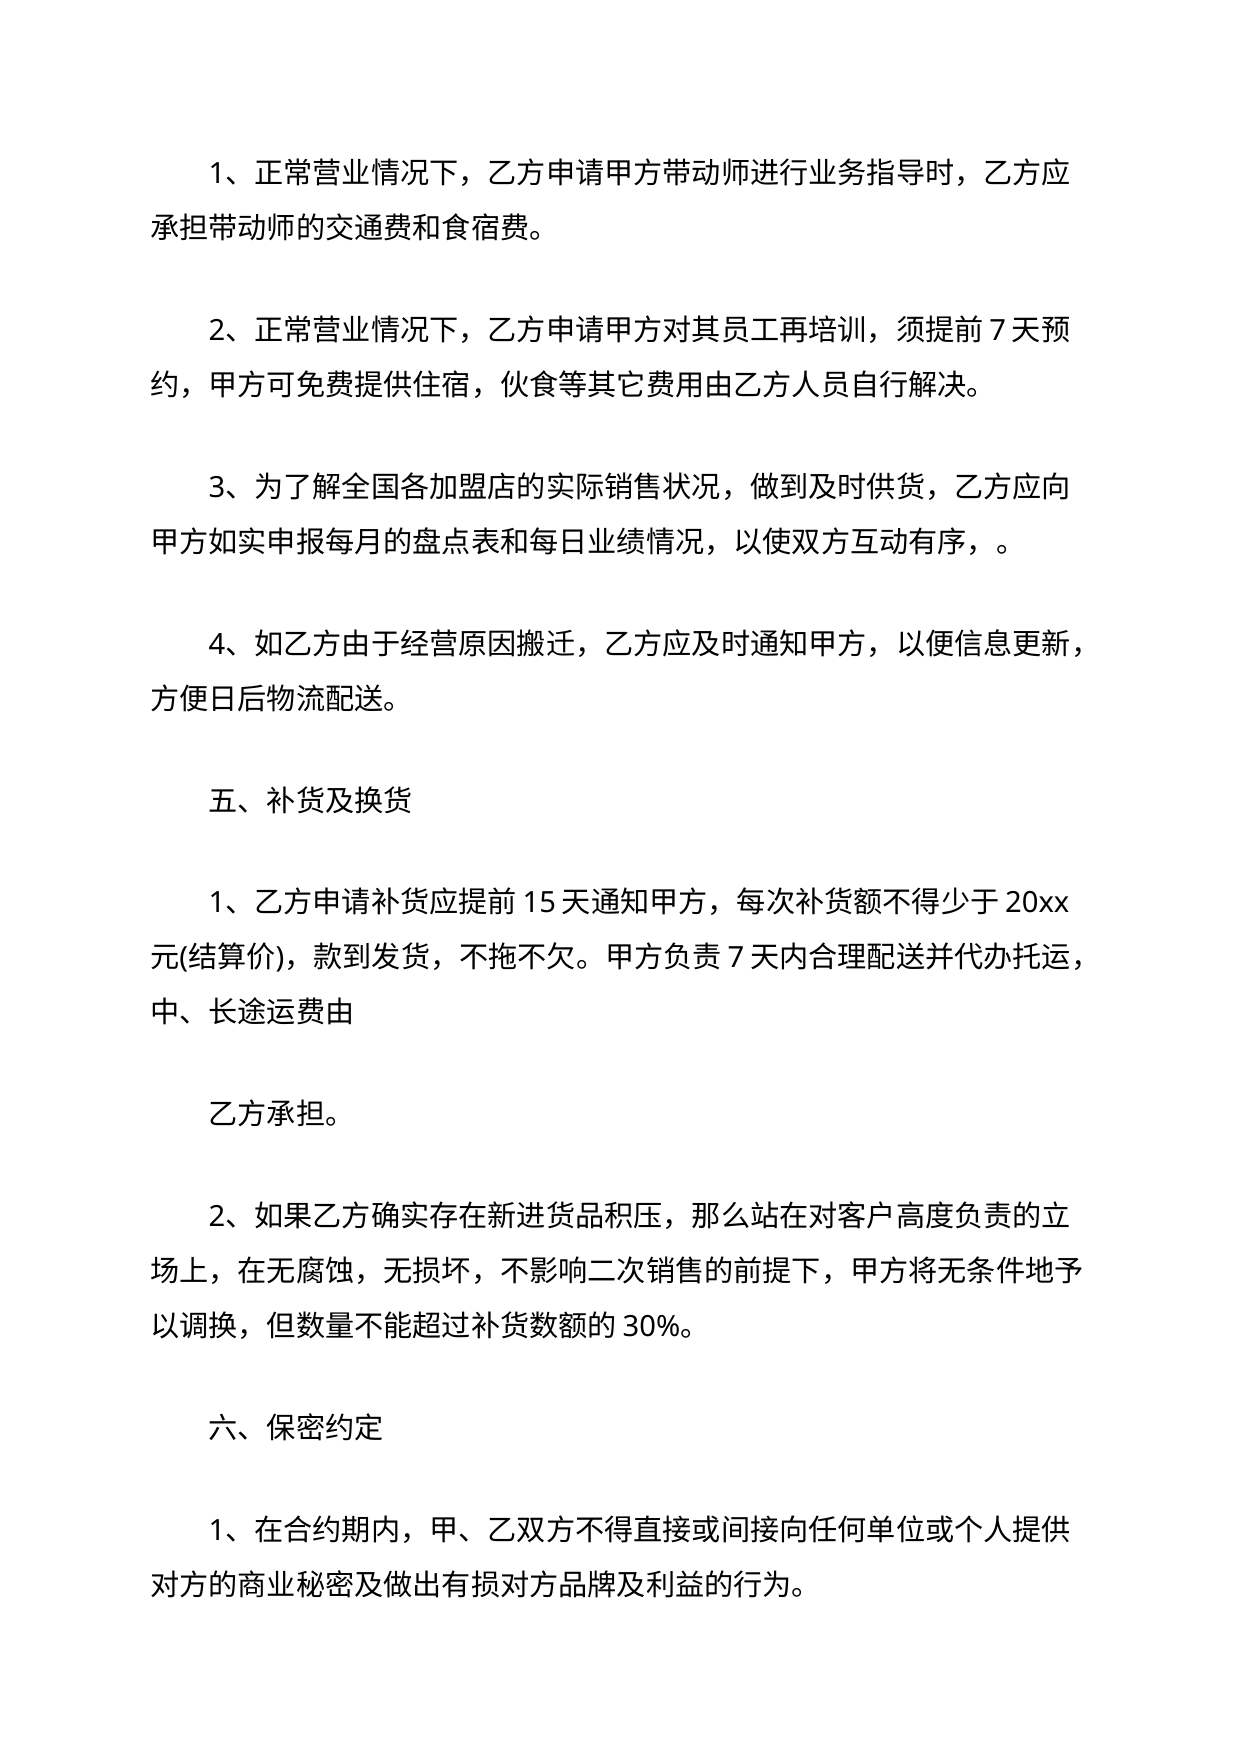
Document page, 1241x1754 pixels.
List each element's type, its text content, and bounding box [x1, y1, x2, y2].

text 4、如乙方由于经营原因搬迁，乙方应及时通知甲方，以便信息更新，方便日后物流配送。 [150, 620, 1090, 718]
text 2、如果乙方确实存在新进货品积压，那么站在对客户高度负责的立场上，在无腐蚀，无损坏，不影响二次销售的前提下，甲方将无条件地予以调换，但数量不能超过补货数额的30%。 [150, 1192, 1090, 1345]
text 1、正常营业情况下，乙方申请甲方带动师进行业务指导时，乙方应承担带动师的交通费和食宿费。 [150, 150, 1090, 247]
text 六、保密约定 [150, 1404, 1090, 1447]
text 乙方承担。 [150, 1091, 1090, 1133]
text 1、在合约期内，甲、乙双方不得直接或间接向任何单位或个人提供对方的商业秘密及做出有损对方品牌及利益的行为。 [150, 1506, 1090, 1603]
text 3、为了解全国各加盟店的实际销售状况，做到及时供货，乙方应向甲方如实申报每月的盘点表和每日业绩情况，以使双方互动有序，。 [150, 463, 1090, 561]
text 五、补货及换货 [150, 777, 1090, 819]
text 2、正常营业情况下，乙方申请甲方对其员工再培训，须提前7天预约，甲方可免费提供住宿，伙食等其它费用由乙方人员自行解决。 [150, 307, 1090, 404]
text 1、乙方申请补货应提前15天通知甲方，每次补货额不得少于20xx元(结算价)，款到发货，不拖不欠。甲方负责7天内合理配送并代办托运，中、长途运费由 [150, 879, 1090, 1031]
